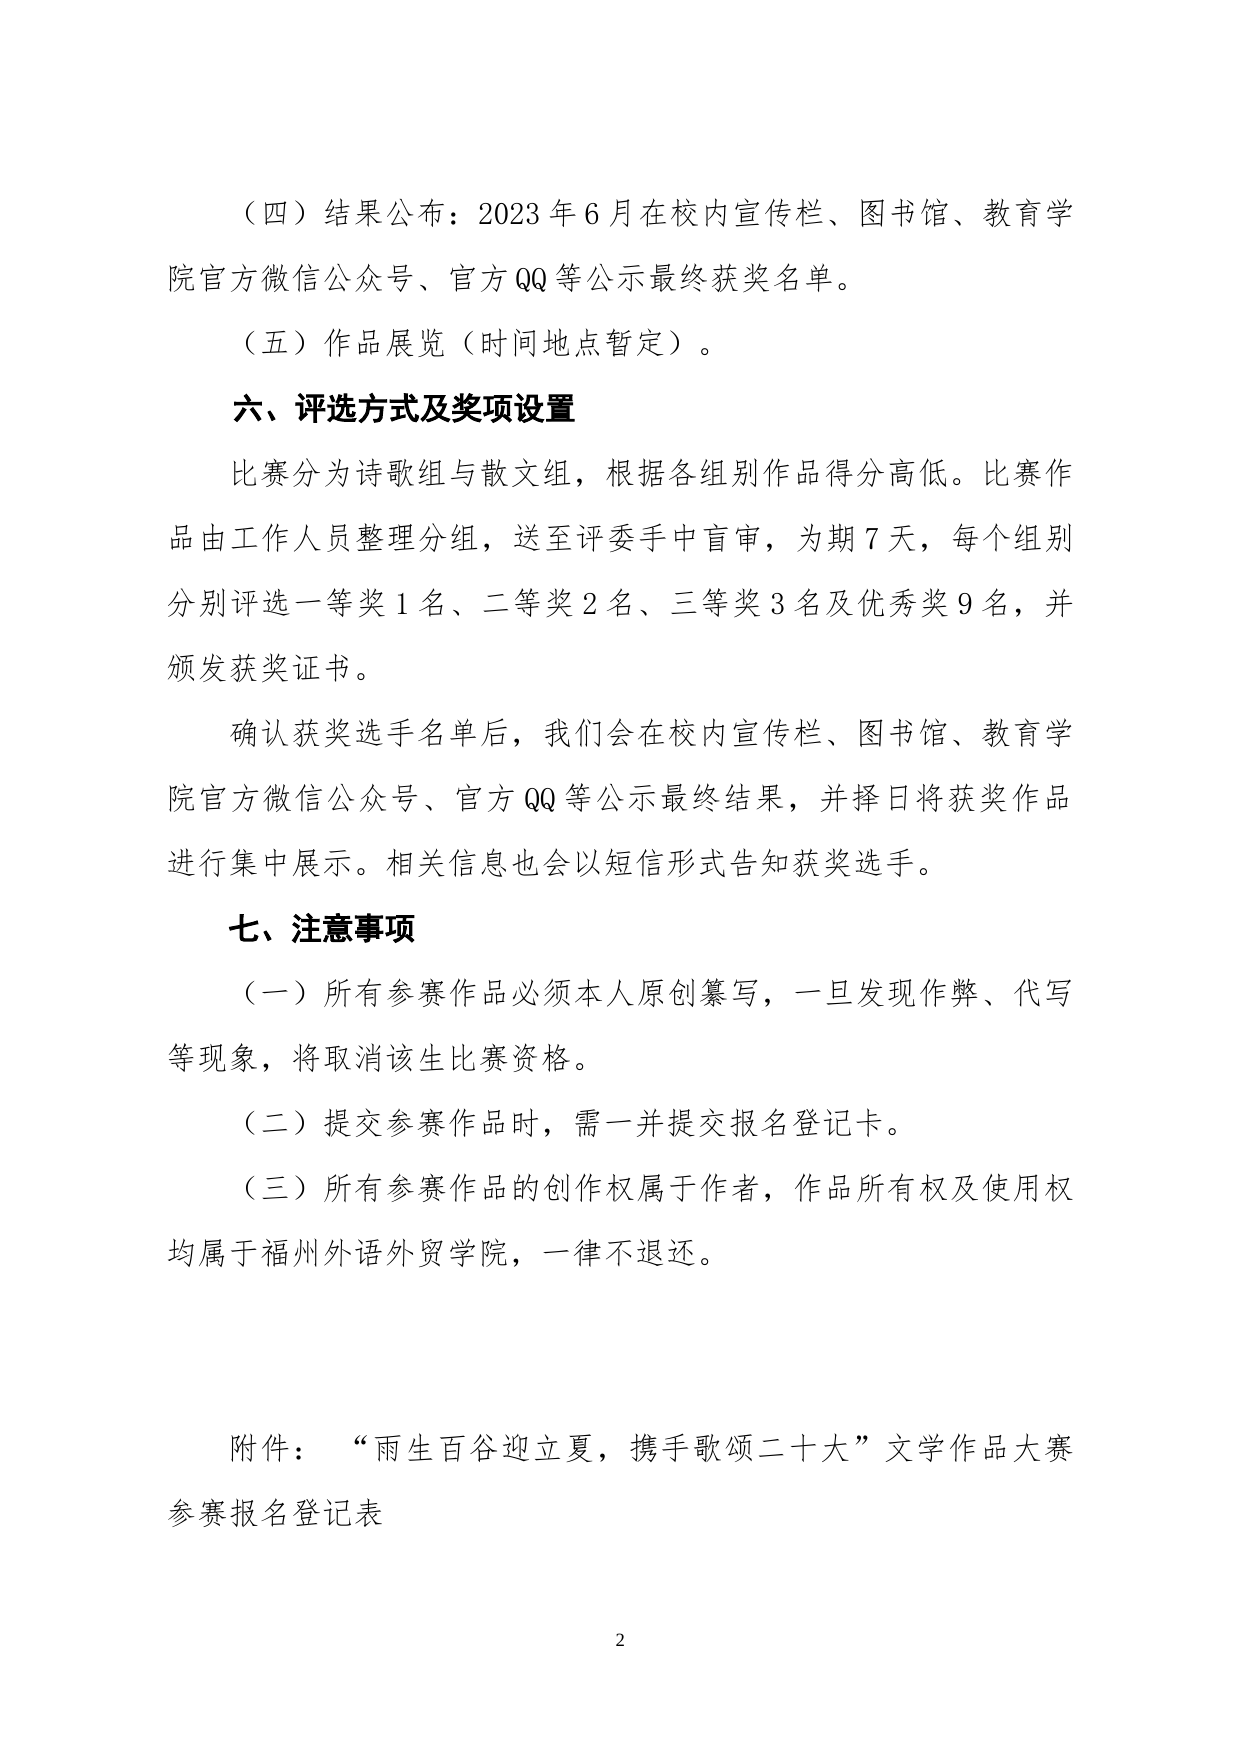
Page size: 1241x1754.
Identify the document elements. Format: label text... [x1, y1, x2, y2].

text 确认获奖选手名单后，我们会在校内宣传栏、图书馆、教育学院官方微信公众号、官方QQ等公示最终结果，并择日将获奖作品进行集中展示。相关信息也会以短信形式告知获奖选手。 [165, 698, 1075, 893]
text （一）所有参赛作品必须本人原创纂写，一旦发现作弊、代写等现象，将取消该生比赛资格。 [165, 958, 1075, 1088]
text 七、注意事项 [165, 893, 1075, 958]
text 附件： “雨生百谷迎立夏，携手歌颂二十大”文学作品大赛参赛报名登记表 [165, 1413, 1075, 1543]
text 六、评选方式及奖项设置 [232, 373, 1075, 438]
text （三）所有参赛作品的创作权属于作者，作品所有权及使用权均属于福州外语外贸学院，一律不退还。 [165, 1153, 1075, 1283]
text （五）作品展览（时间地点暂定）。 [165, 308, 1075, 373]
text 比赛分为诗歌组与散文组，根据各组别作品得分高低。比赛作品由工作人员整理分组，送至评委手中盲审，为期7天，每个组别分别评选一等奖1名、二等奖2名、三等奖3名及优秀奖9名，并颁发获奖证书。 [165, 438, 1075, 698]
text （二）提交参赛作品时，需一并提交报名登记卡。 [165, 1088, 1075, 1153]
text （四）结果公布：2023年6月在校内宣传栏、图书馆、教育学院官方微信公众号、官方QQ等公示最终获奖名单。 [165, 178, 1075, 308]
